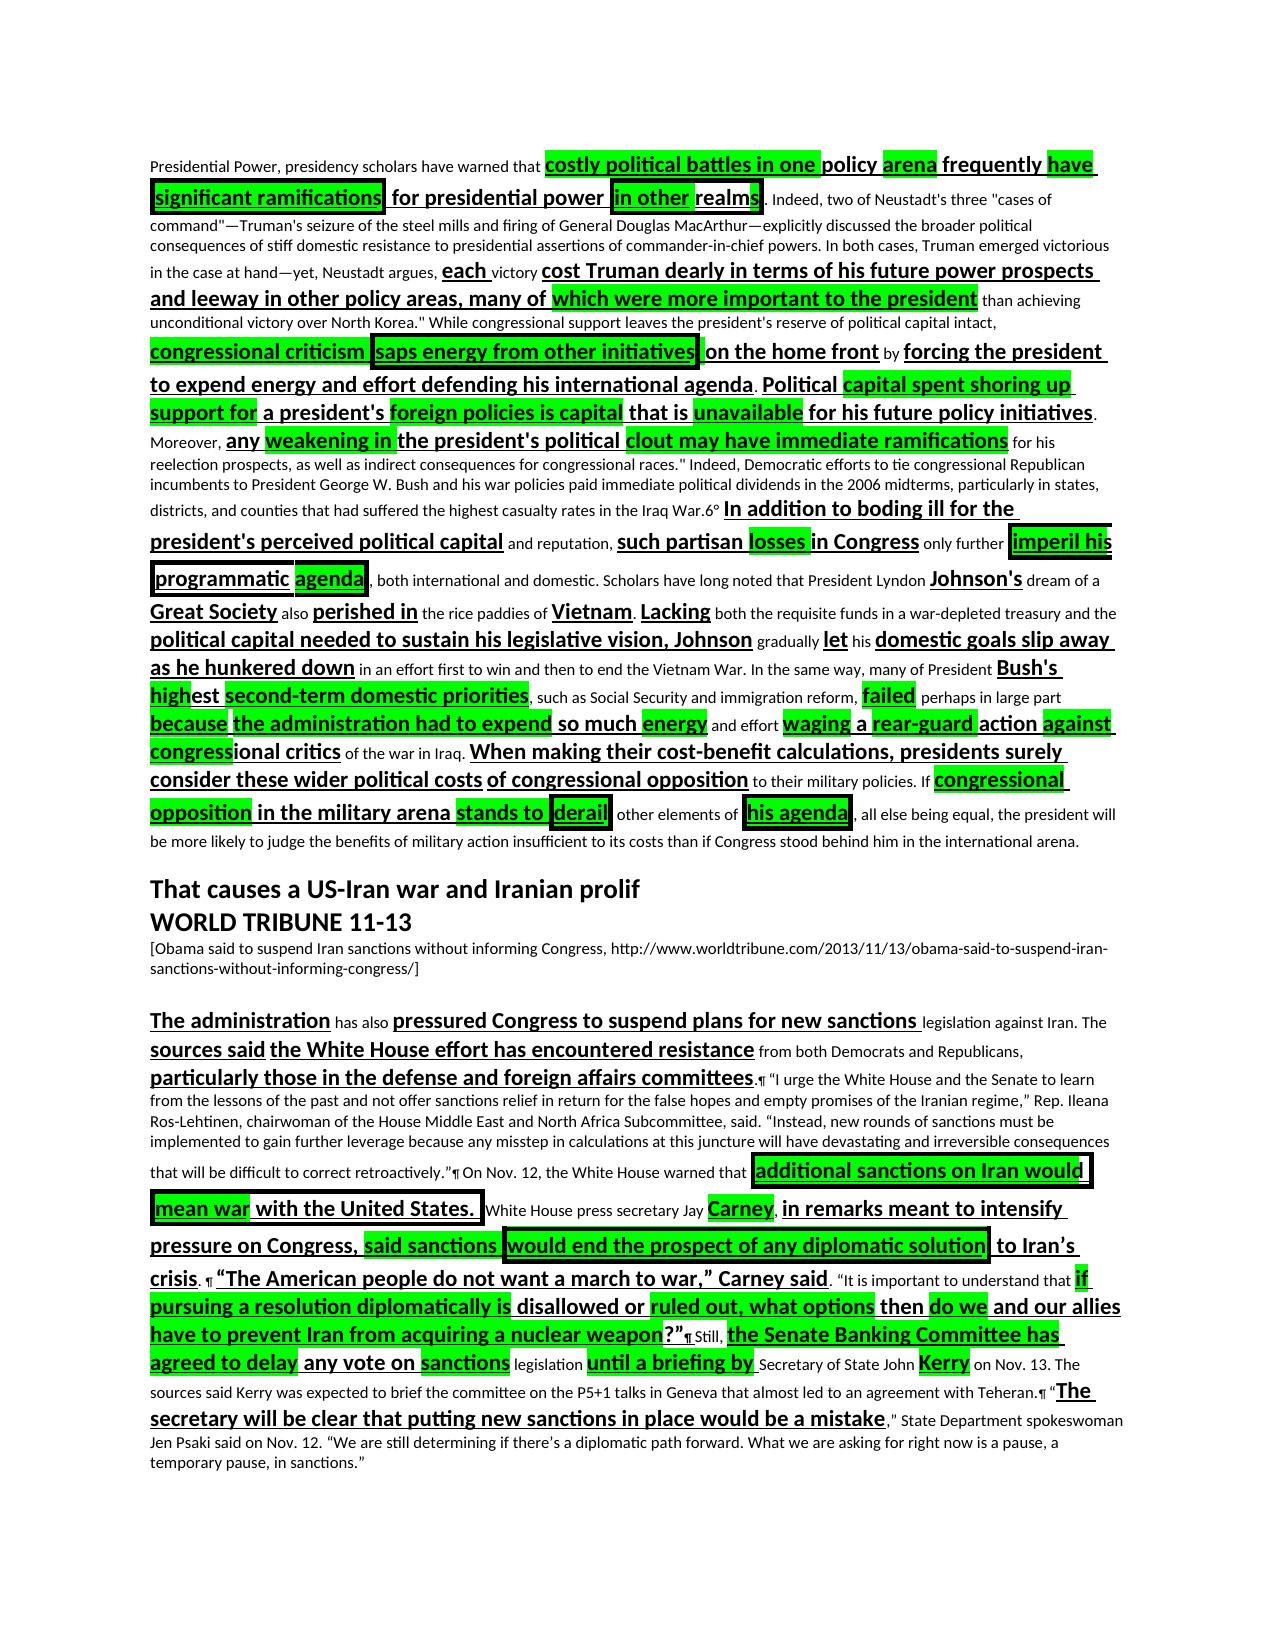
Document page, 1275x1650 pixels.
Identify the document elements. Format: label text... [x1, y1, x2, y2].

text The administration has also pressured Congress to suspend plans for new sanctions legislation against Iran. The sources said the White House effort has encountered resistance from both Democrats and Republicans, particularly those in the defense and foreign affairs committees.¶ “I urge the White House and the Senate to learn from the lessons of the past and not offer sanctions relief in return for the false hopes and empty promises of the Iranian regime,” Rep. Ileana Ros-Lehtinen, chairwoman of the House Middle East and North Africa Subcommittee, said. “Instead, new rounds of sanctions must be implemented to gain further leverage because any misstep in calculations at this juncture will have devastating and irreversible consequences that will be difficult to correct retroactively.”¶ On Nov. 12, the White House warned that additional sanctions on Iran would mean war with the United States. White House press secretary Jay Carney, in remarks meant to intensify pressure on Congress, said sanctions would end the prospect of any diplomatic solution to Iran’s crisis. ¶ “The American people do not want a march to war,” Carney said. “It is important to understand that if pursuing a resolution diplomatically is disallowed or ruled out, what options then do we and our allies have to prevent Iran from acquiring a nuclear weapon?”¶ Still, the Senate Banking Committee has agreed to delay any vote on sanctions legislation until a briefing by Secretary of State John Kerry on Nov. 13. The sources said Kerry was expected to brief the committee on the P5+1 talks in Geneva that almost led to an agreement with Teheran.¶ “The secretary will be clear that putting new sanctions in place would be a mistake,” State Department spokeswoman Jen Psaki said on Nov. 12. “We are still determining if there’s a diplomatic path forward. What we are asking for right now is a pause, a temporary pause, in sanctions.” [150, 1007, 1125, 1473]
text WORLD TRIBUNE 11-13 [150, 905, 1125, 938]
subtitle That causes a US-Iran war and Iranian prolif [150, 872, 1125, 905]
text [Obama said to suspend Iran sanctions without informing Congress, http://www.worldtribune.com/2013/11/13/obama-said-to-suspend-iran-sanctions-without-informing-congress/] [150, 938, 1125, 979]
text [150, 150, 1125, 851]
